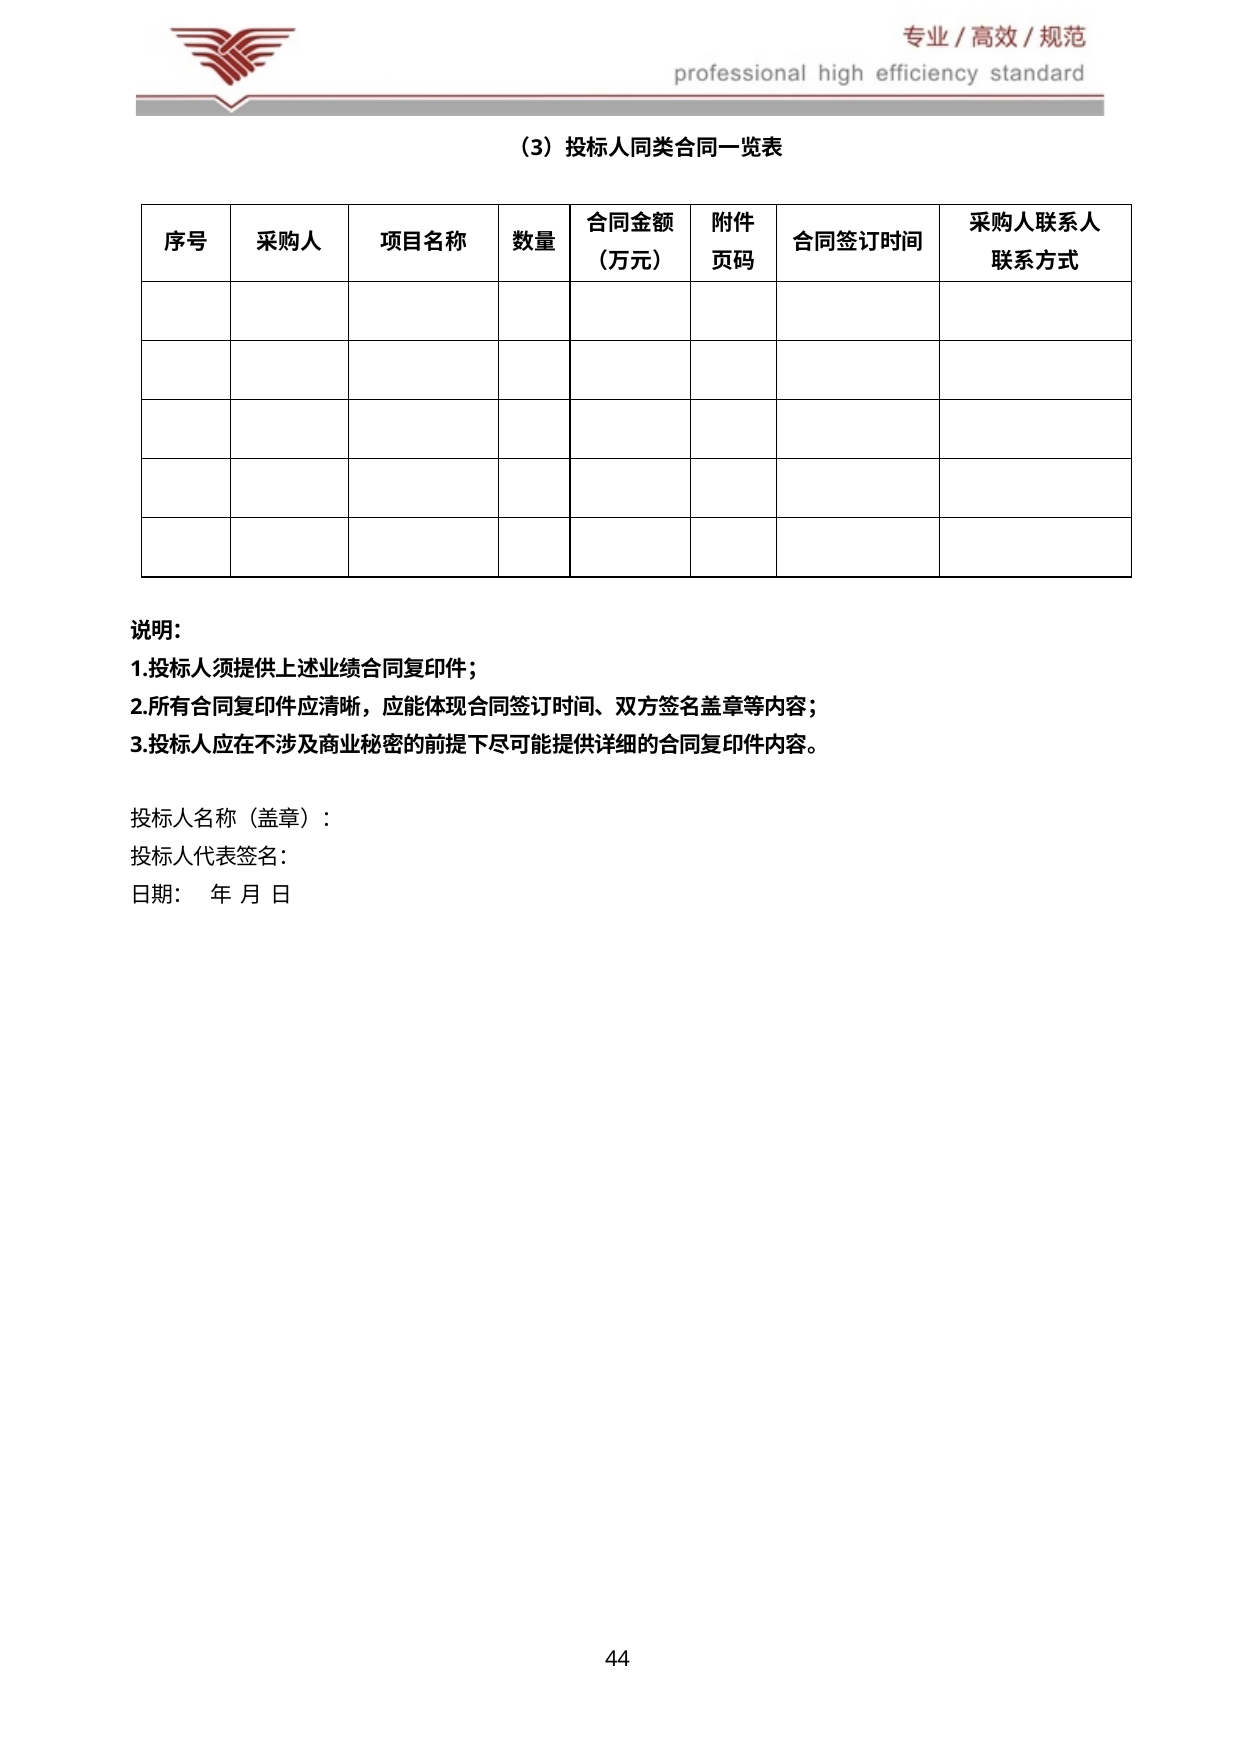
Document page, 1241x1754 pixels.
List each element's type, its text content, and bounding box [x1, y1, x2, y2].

table_header 合同签订时间 [777, 205, 939, 281]
text 投标人名称（盖章）： [130, 801, 1110, 833]
table_cell [691, 459, 776, 517]
table_cell [940, 518, 1131, 576]
text 1.投标人须提供上述业绩合同复印件； [130, 651, 1110, 683]
table_cell [571, 459, 690, 517]
table_cell [349, 400, 498, 458]
table_cell [349, 282, 498, 340]
table_header 附件页码 [691, 205, 776, 281]
table_cell [231, 282, 348, 340]
text 3.投标人应在不涉及商业秘密的前提下尽可能提供详细的合同复印件内容。 [130, 727, 1110, 759]
table_cell [691, 400, 776, 458]
table_cell [571, 282, 690, 340]
table_cell [571, 341, 690, 399]
table_header 项目名称 [349, 205, 498, 281]
table_cell [231, 341, 348, 399]
table_header 合同金额 （万元） [571, 205, 690, 281]
text 日期： 年 月 日 [130, 877, 1110, 909]
table_cell [691, 282, 776, 340]
table_cell [142, 400, 230, 458]
picture [135, 3, 1105, 116]
table_cell [142, 282, 230, 340]
text 2.所有合同复印件应清晰，应能体现合同签订时间、双方签名盖章等内容； [130, 689, 1110, 721]
table_cell [691, 518, 776, 576]
table_cell [142, 459, 230, 517]
table_cell [940, 459, 1131, 517]
table_cell [349, 518, 498, 576]
table_header 数量 [499, 205, 569, 281]
table_cell [349, 341, 498, 399]
table_cell [499, 341, 569, 399]
table_cell [142, 341, 230, 399]
table_cell [940, 282, 1131, 340]
table_cell [231, 400, 348, 458]
table_header 序号 [142, 205, 230, 281]
table_cell [499, 518, 569, 576]
text （3）投标人同类合同一览表 [130, 130, 1110, 162]
table_cell [349, 459, 498, 517]
table_cell [691, 341, 776, 399]
table_header 采购人联系人 联系方式 [940, 205, 1131, 281]
table_cell [777, 459, 939, 517]
text 说明： [130, 613, 1110, 645]
table_cell [777, 341, 939, 399]
table_cell [777, 282, 939, 340]
table_header 采购人 [231, 205, 348, 281]
table_cell [940, 341, 1131, 399]
table_cell [940, 400, 1131, 458]
table_cell [571, 400, 690, 458]
table_cell [777, 518, 939, 576]
table_cell [231, 518, 348, 576]
table_cell [571, 518, 690, 576]
table_cell [142, 518, 230, 576]
table_cell [499, 400, 569, 458]
text 投标人代表签名： [130, 839, 1110, 871]
table_cell [231, 459, 348, 517]
table_cell [499, 459, 569, 517]
table_cell [499, 282, 569, 340]
table_cell [777, 400, 939, 458]
